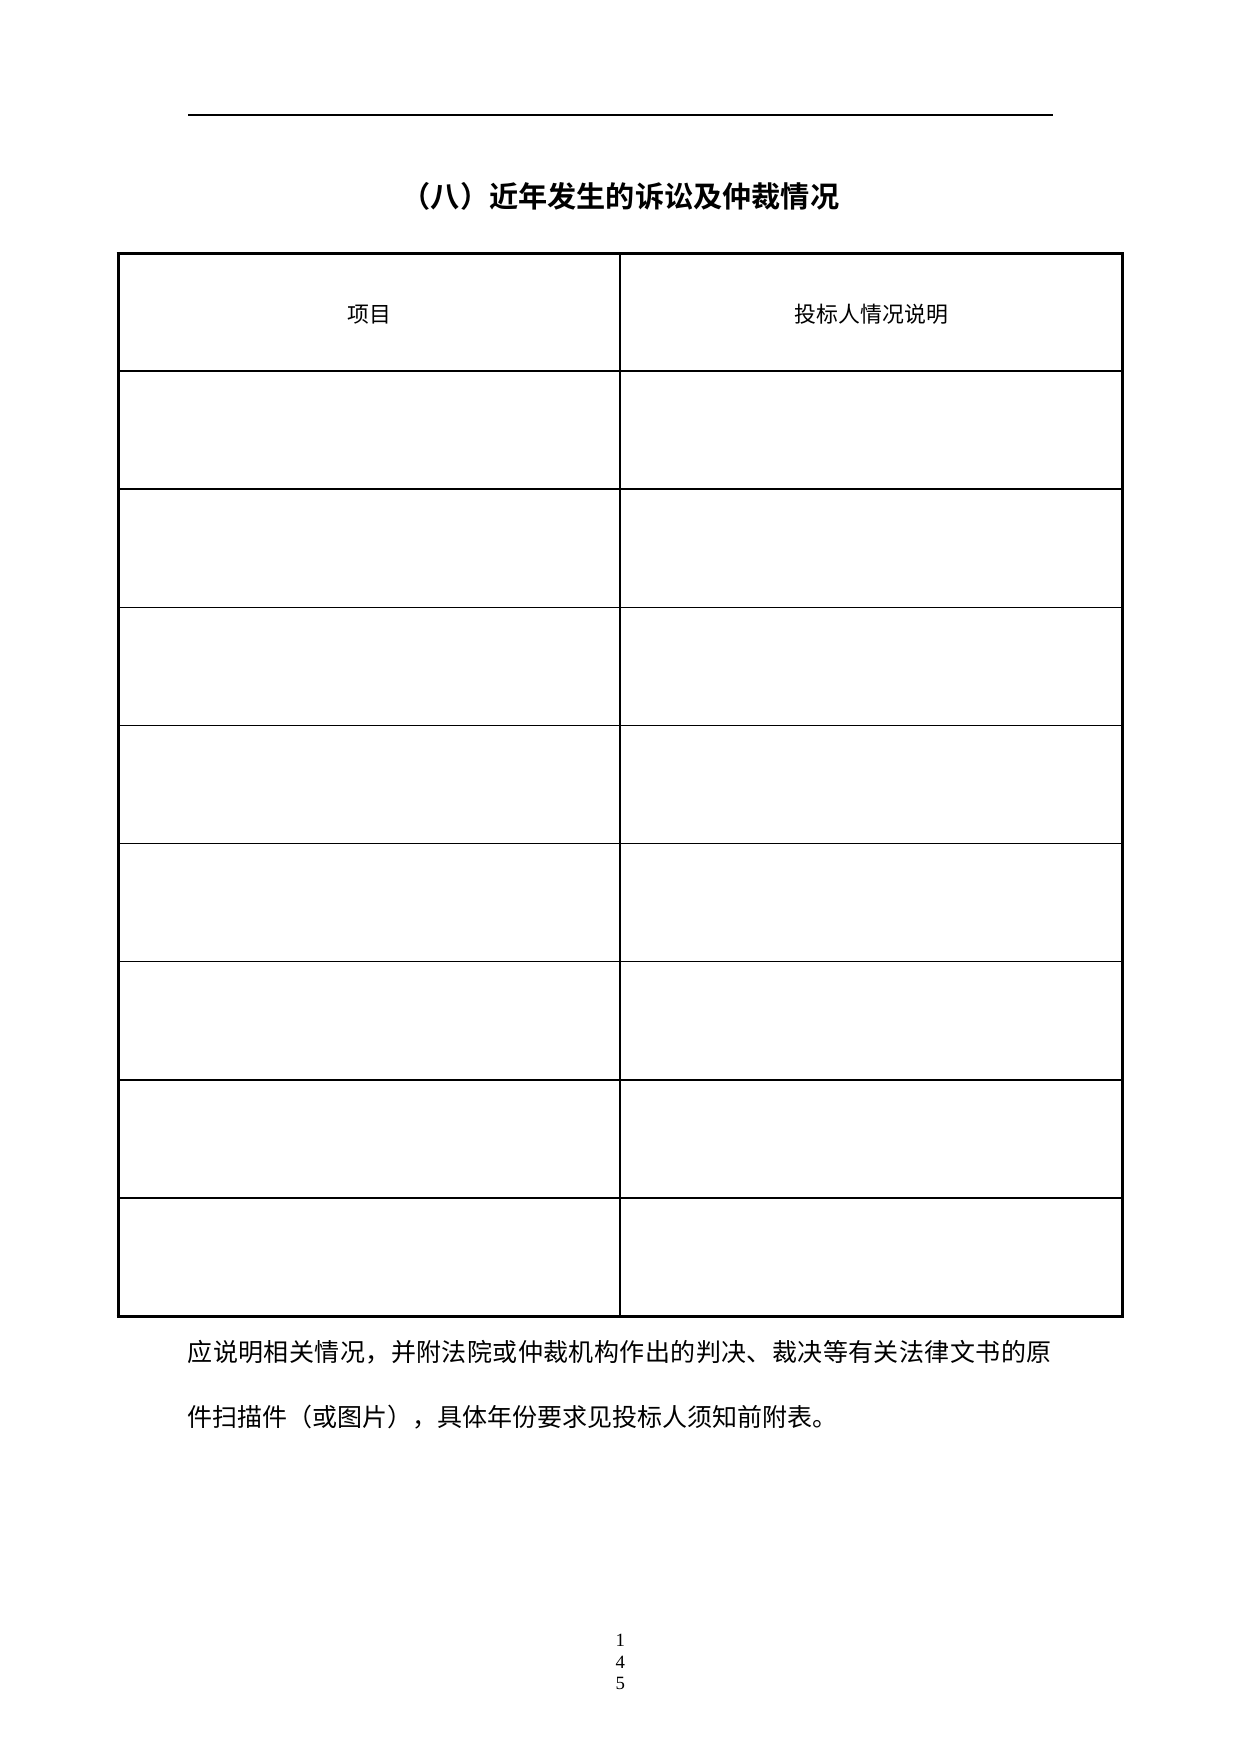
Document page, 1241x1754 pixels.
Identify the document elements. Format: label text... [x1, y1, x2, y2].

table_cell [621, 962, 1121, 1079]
text 应说明相关情况，并附法院或仲裁机构作出的判决、裁决等有关法律文书的原件扫描件（或图片），具体年份要求见投标人须知前附表。 [187, 1318, 1053, 1448]
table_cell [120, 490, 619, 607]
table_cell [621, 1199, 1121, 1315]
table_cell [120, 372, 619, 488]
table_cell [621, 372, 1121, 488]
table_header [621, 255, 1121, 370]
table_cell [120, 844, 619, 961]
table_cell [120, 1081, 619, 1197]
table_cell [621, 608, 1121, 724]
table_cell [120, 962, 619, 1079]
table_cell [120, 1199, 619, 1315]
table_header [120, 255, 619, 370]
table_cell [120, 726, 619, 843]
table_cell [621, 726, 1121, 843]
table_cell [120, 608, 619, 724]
subtitle （八）近年发生的诉讼及仲裁情况 [187, 162, 1053, 227]
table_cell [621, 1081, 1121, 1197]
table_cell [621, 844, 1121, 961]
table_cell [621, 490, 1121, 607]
